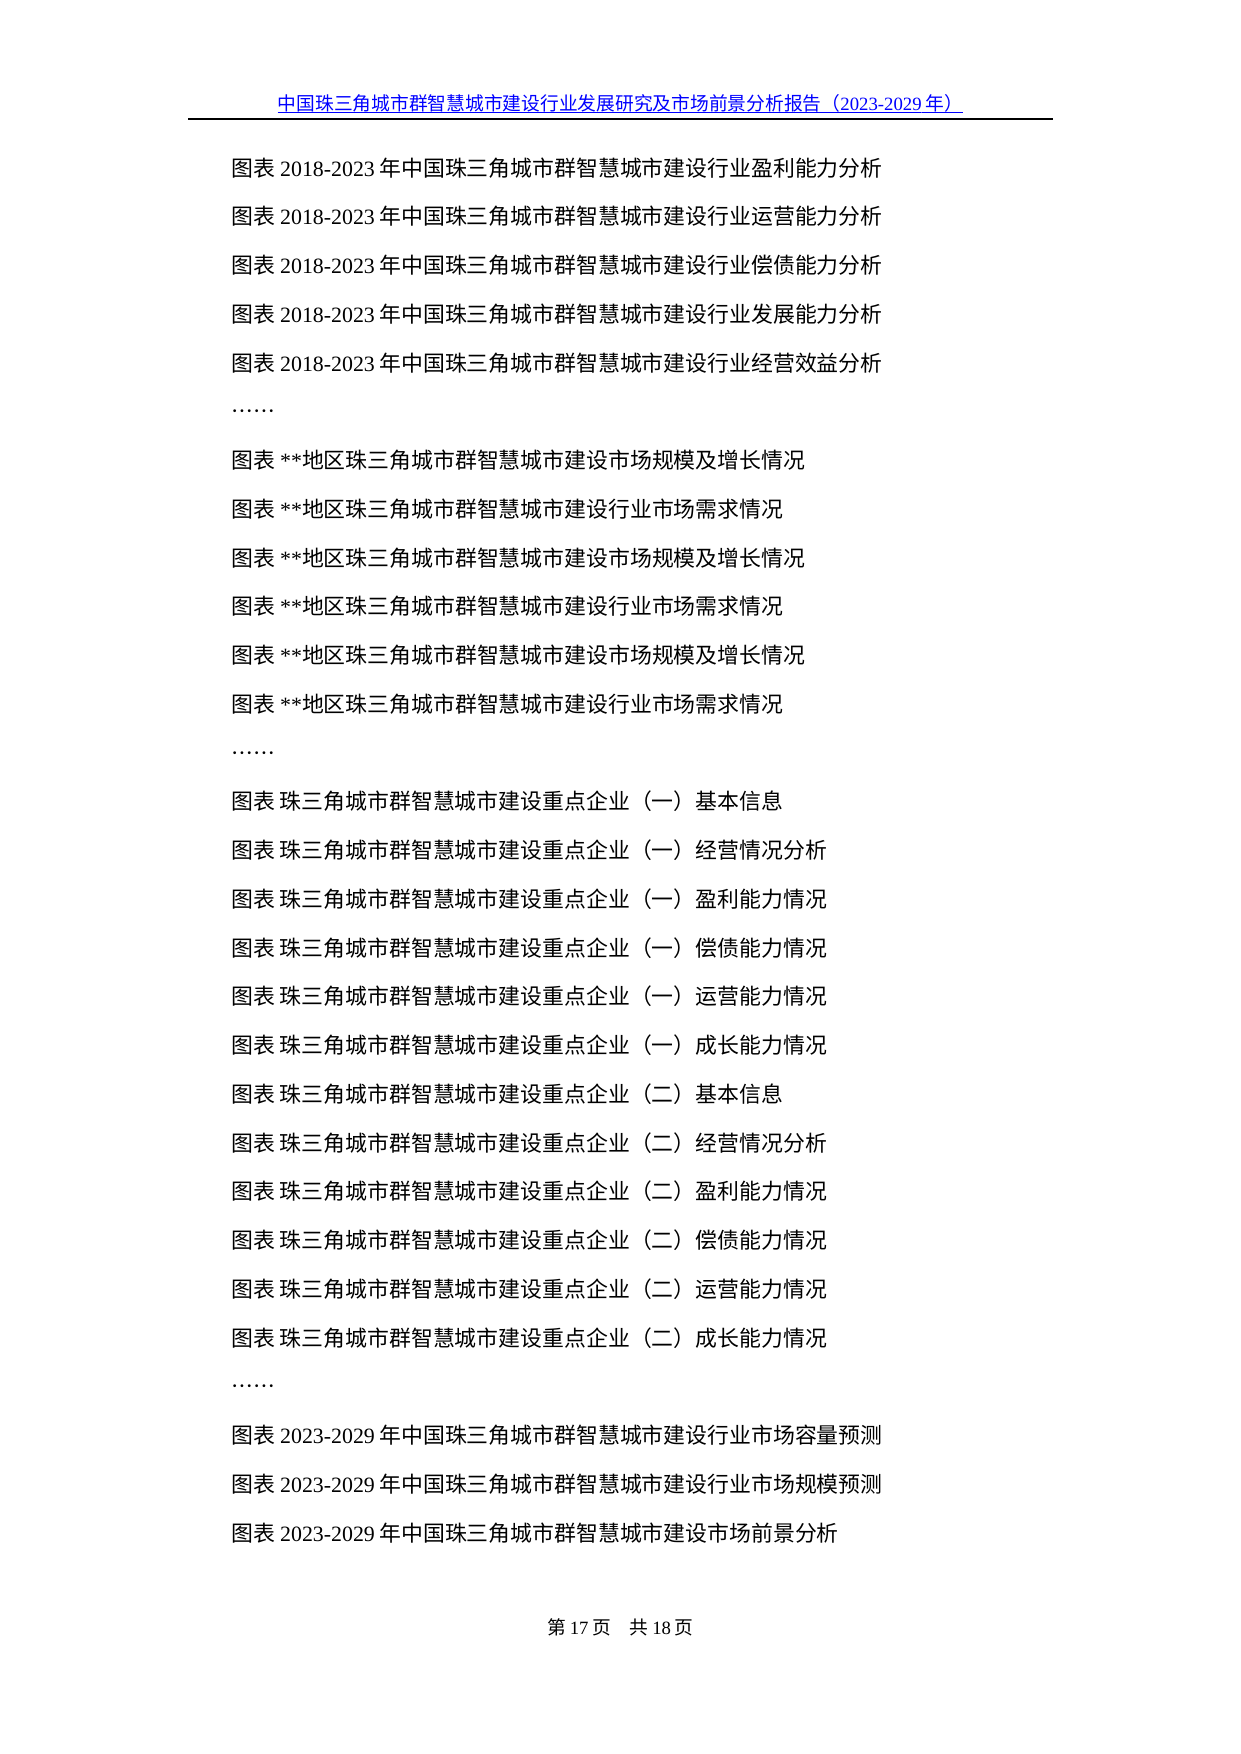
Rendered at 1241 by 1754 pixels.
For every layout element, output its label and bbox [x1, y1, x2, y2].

text [187, 150, 1053, 1548]
